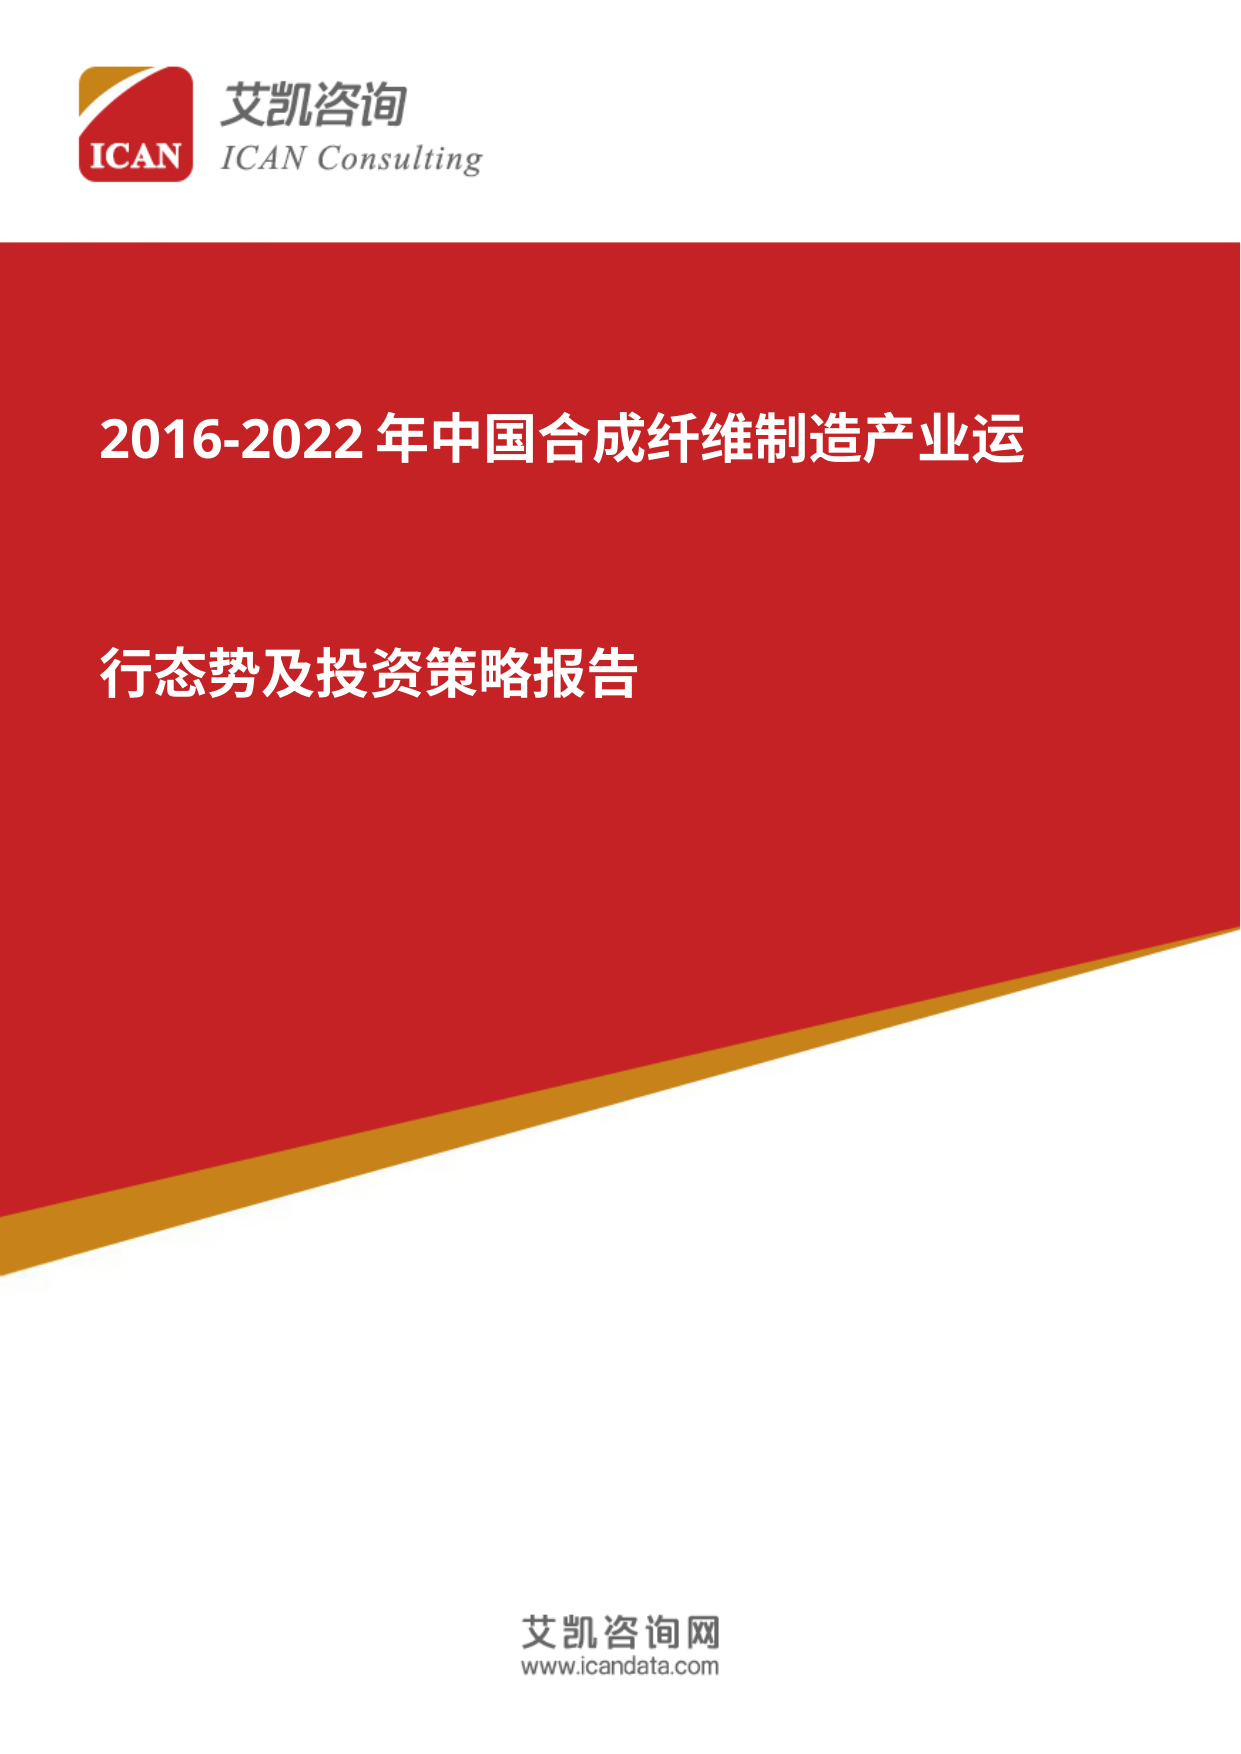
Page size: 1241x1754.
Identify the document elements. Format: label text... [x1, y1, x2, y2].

subtitle 2016-2022年中国合成纤维制造产业运行态势及投资策略报告 [99, 386, 1053, 718]
picture [0, 5, 1241, 1754]
